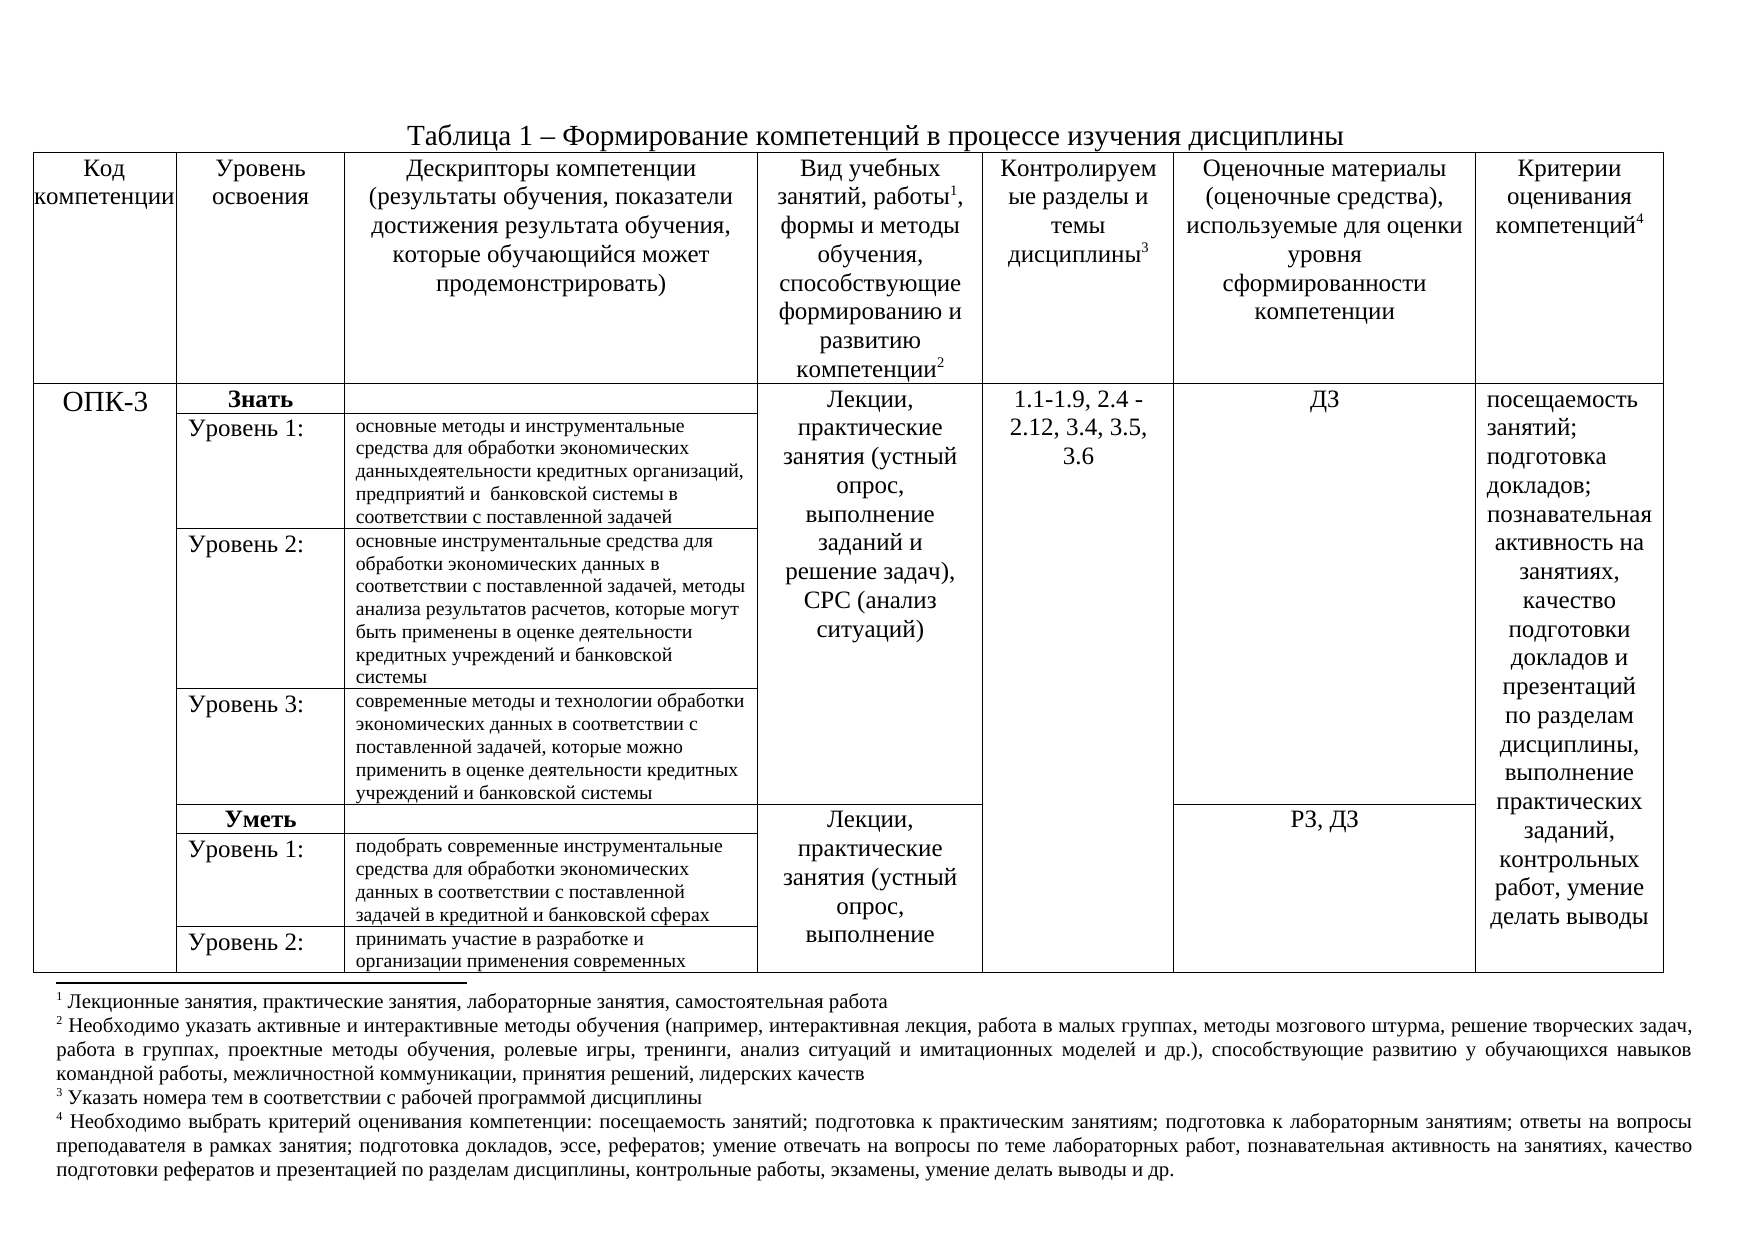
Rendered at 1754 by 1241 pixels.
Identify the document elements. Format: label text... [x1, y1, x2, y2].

table_cell Уровень 2: [177, 529, 344, 688]
table_header Код компетенции [34, 153, 176, 383]
table_cell Лекции, практические занятия (устный опрос, выполнение заданий и решение задач), СРС (анализ ситуаций) [758, 384, 982, 803]
table_cell 1.1-1.9, 2.4 - 2.12, 3.4, 3.5, 3.6 [983, 384, 1173, 972]
table_header Критерии оценивания компетенций [1476, 153, 1663, 383]
table_cell ОПК-3 [34, 384, 176, 972]
table_cell посещаемость занятий; подготовка докладов; познавательная активность на занятиях, качество подготовки докладов и презентаций по разделам дисциплины, выполнение практических заданий, контрольных работ, умение делать выводы [1476, 384, 1663, 972]
table_header Оценочные материалы (оценочные средства), используемые для оценки уровня сформированности компетенции [1174, 153, 1475, 383]
table_cell РЗ, ДЗ [1174, 805, 1475, 972]
table_cell Уровень 1: [177, 414, 344, 528]
table_cell современные методы и технологии обработки экономических данных в соответствии с поставленной задачей, которые можно применить в оценке деятельности кредитных учреждений и банковской системы [345, 689, 757, 803]
table_cell основные инструментальные средства для обработки экономических данных в соответствии с поставленной задачей, методы анализа результатов расчетов, которые могут быть применены в оценке деятельности кредитных учреждений и банковской системы [345, 529, 757, 688]
table_cell основные методы и инструментальные средства для обработки экономических данныхдеятельности кредитных организаций, предприятий и банковской системы в соответствии с поставленной задачей [345, 414, 757, 528]
table_header Дескрипторы компетенции (результаты обучения, показатели достижения результата обучения, которые обучающийся может продемонстрировать) [345, 153, 757, 383]
table_cell ДЗ [1174, 384, 1475, 803]
table_cell Знать [177, 384, 344, 412]
table_header Вид учебных занятий, работы, формы и методы обучения, способствующие формированию и развитию компетенции [758, 153, 982, 383]
table_header Контролируемые разделы и темы дисциплины [983, 153, 1173, 383]
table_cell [345, 927, 757, 972]
table_cell [345, 384, 757, 412]
table_cell [345, 805, 757, 833]
table_cell Уровень 3: [177, 689, 344, 803]
table_cell Лекции, практические занятия (устный опрос, выполнение заданий и решение задач), СРС (анализ ситуаций) [758, 805, 982, 972]
text Таблица 1 ‒ Формирование компетенций в процессе изучения дисциплины [56, 118, 1695, 152]
table_cell Уровень 2: [177, 927, 344, 972]
table_cell Уметь [177, 805, 344, 833]
table_header Уровень освоения [177, 153, 344, 383]
table_cell подобрать современные инструментальные средства для обработки экономических данных в соответствии с поставленной задачей в кредитной и банковской сферах [345, 834, 757, 926]
table_cell Уровень 1: [177, 834, 344, 926]
